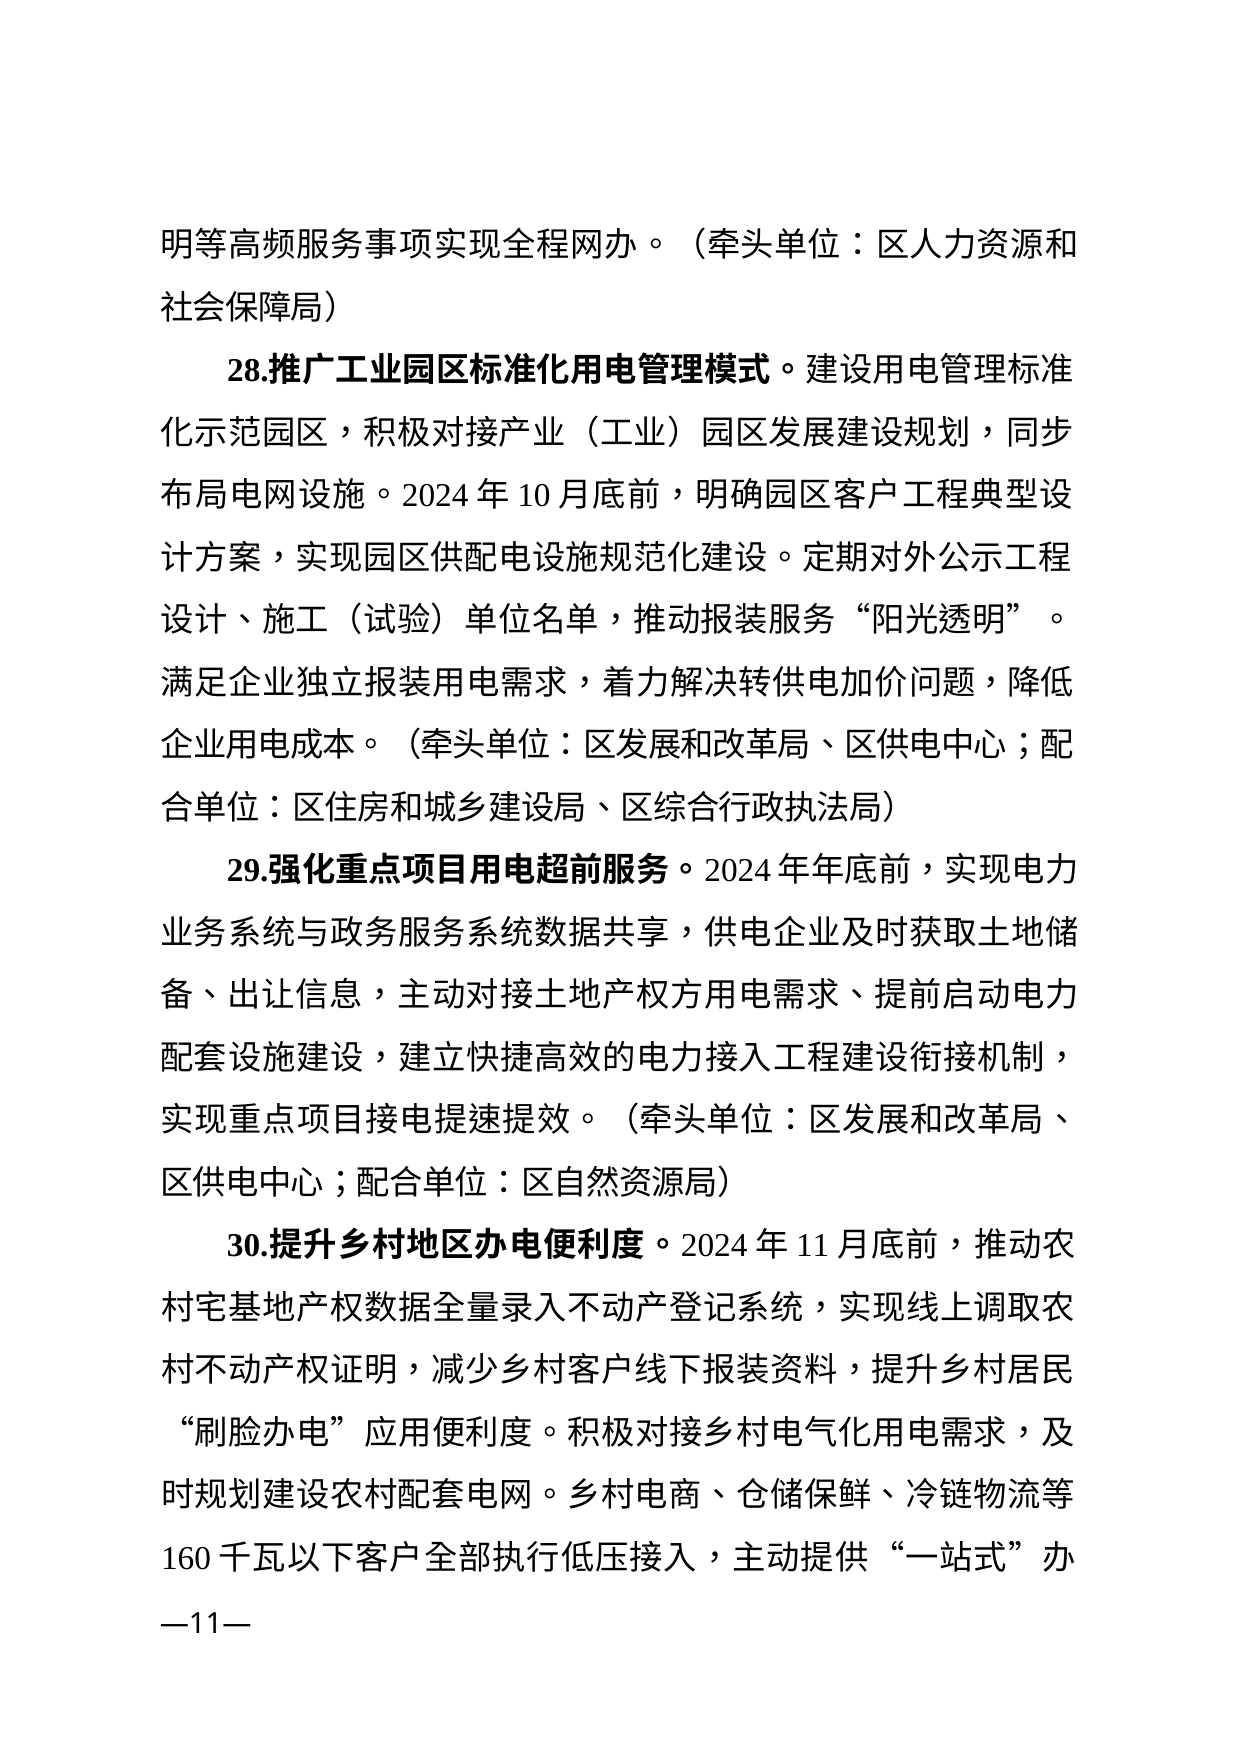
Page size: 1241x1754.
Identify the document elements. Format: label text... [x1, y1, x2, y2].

text 29.强化重点项目用电超前服务。2024年年底前，实现电力业务系统与政务服务系统数据共享，供电企业及时获取土地储备、出让信息，主动对接土地产权方用电需求、提前启动电力配套设施建设，建立快捷高效的电力接入工程建设衔接机制，实现重点项目接电提速提效。（牵头单位：区发展和改革局、区供电中心；配合单位：区自然资源局） [160, 832, 1079, 1207]
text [161, 1207, 1076, 1582]
text 28.推广工业园区标准化用电管理模式。建设用电管理标准化示范园区，积极对接产业（工业）园区发展建设规划，同步布局电网设施。2024年10月底前，明确园区客户工程典型设计方案，实现园区供配电设施规范化建设。定期对外公示工程设计、施工（试验）单位名单，推动报装服务“阳光透明”。满足企业独立报装用电需求，着力解决转供电加价问题，降低企业用电成本。（牵头单位：区发展和改革局、区供电中心；配合单位：区住房和城乡建设局、区综合行政执法局） [161, 332, 1074, 832]
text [160, 207, 1079, 332]
